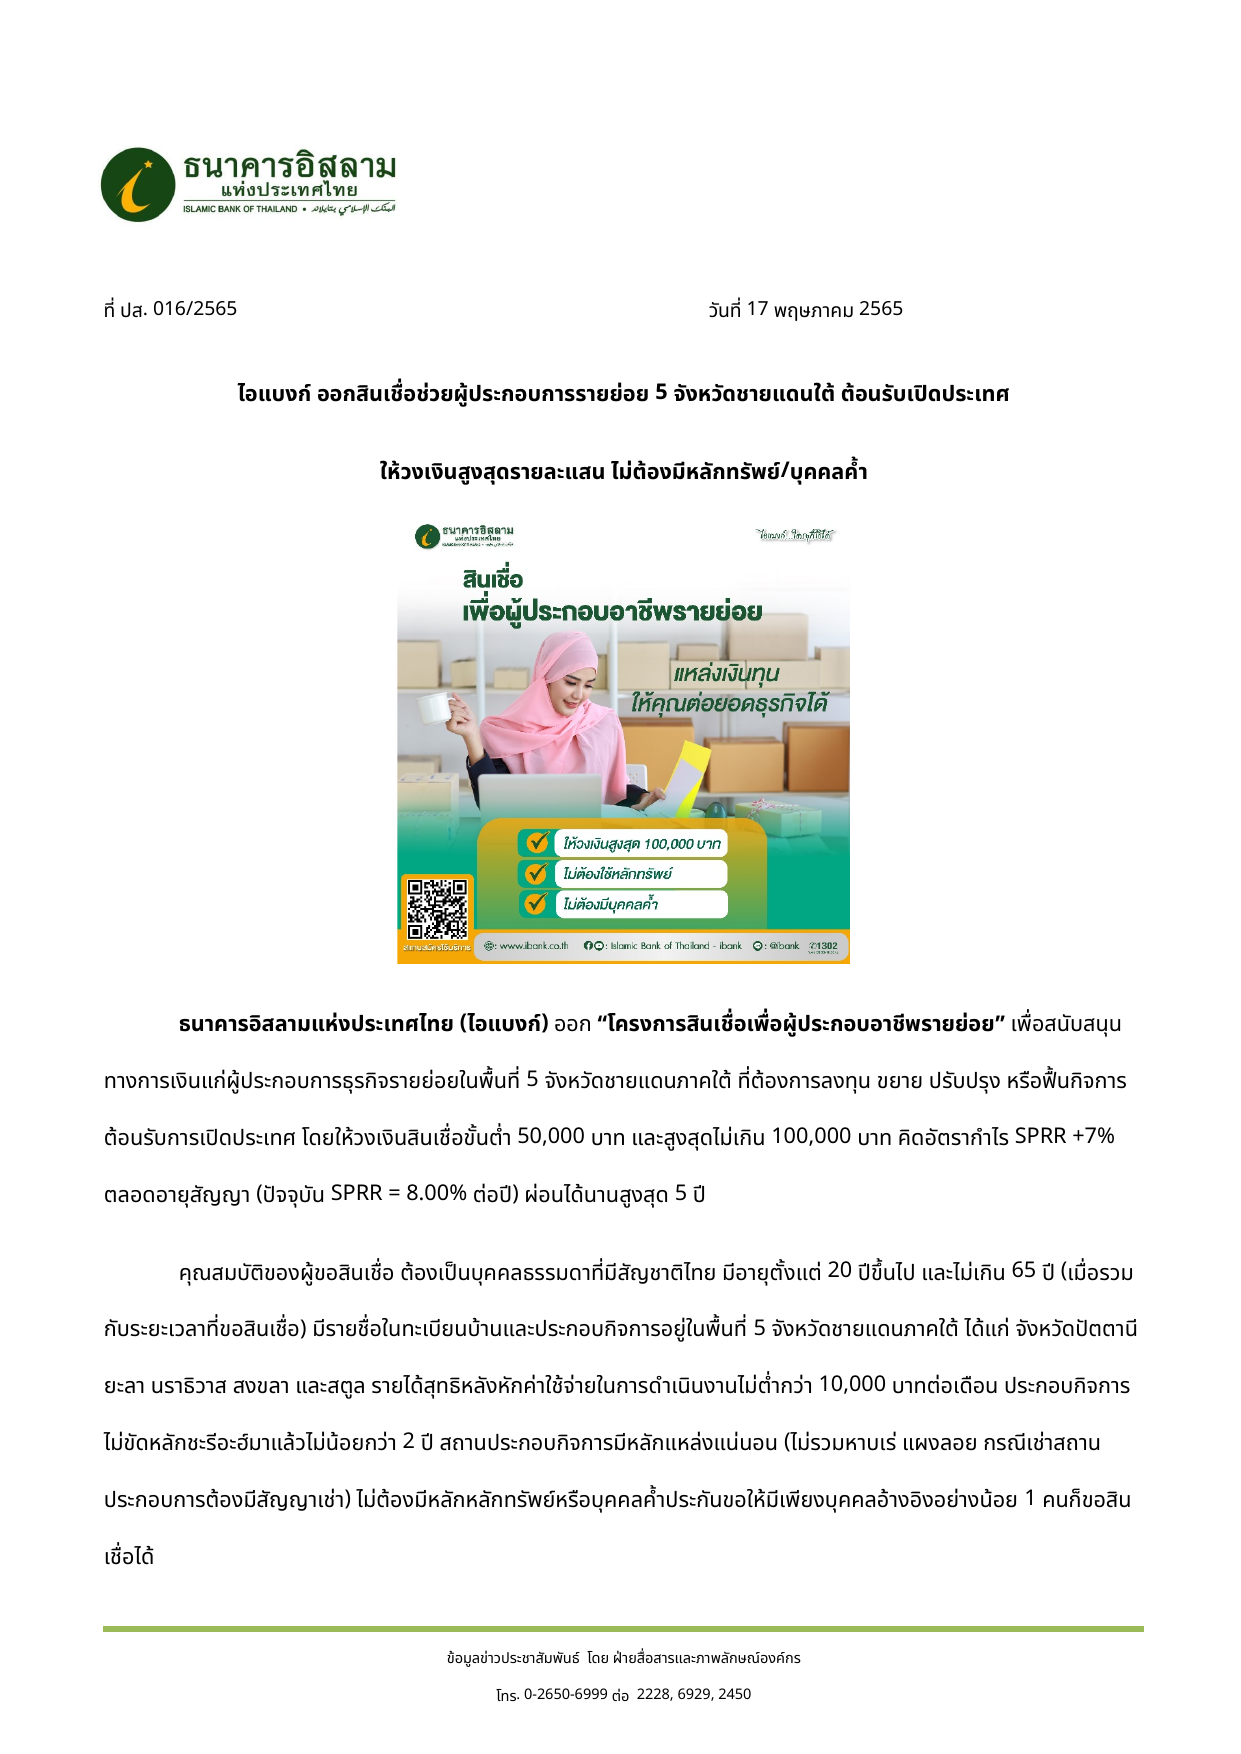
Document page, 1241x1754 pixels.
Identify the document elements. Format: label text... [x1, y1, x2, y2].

text ธนาคารอิสลามแห่งประเทศไทย (ไอแบงก์) ออก “โครงการสินเชื่อเพื่อผู้ประกอบอาชีพรายย่อย” เพื่อสนับสนุนทางการเงินแก่ผู้ประกอบการธุรกิจรายย่อยในพื้นที่ 5 จังหวัดชายแดนภาคใต้ ที่ต้องการลงทุน ขยาย ปรับปรุง หรือฟื้นกิจการ ต้อนรับการเปิดประเทศ โดยให้วงเงินสินเชื่อขั้นต่ำ 50,000 บาท และสูงสุดไม่เกิน 100,000 บาท คิดอัตรากำไร SPRR +7% ตลอดอายุสัญญา (ปัจจุบัน SPRR = 8.00% ต่อปี) ผ่อนได้นานสูงสุด 5 ปี [103, 984, 1144, 1212]
text ที่ ปส. 016/2565 วันที่ 17 พฤษภาคม 2565 [103, 276, 1144, 327]
picture [82, 130, 426, 237]
text ไอแบงก์ ออกสินเชื่อช่วยผู้ประกอบการรายย่อย 5 จังหวัดชายแดนใต้ ต้อนรับเปิดประเทศ [103, 355, 1144, 412]
picture [397, 510, 850, 964]
text คุณสมบัติของผู้ขอสินเชื่อ ต้องเป็นบุคคลธรรมดาที่มีสัญชาติไทย มีอายุตั้งแต่ 20 ปีขึ้นไป และไม่เกิน 65 ปี (เมื่อรวมกับระยะเวลาที่ขอสินเชื่อ) มีรายชื่อในทะเบียนบ้านและประกอบกิจการอยู่ในพื้นที่ 5 จังหวัดชายแดนภาคใต้ ได้แก่ จังหวัดปัตตานี ยะลา นราธิวาส สงขลา และสตูล รายได้สุทธิหลังหักค่าใช้จ่ายในการดำเนินงานไม่ต่ำกว่า 10,000 บาทต่อเดือน ประกอบกิจการไม่ขัดหลักชะรีอะฮ์มาแล้วไม่น้อยกว่า 2 ปี สถานประกอบกิจการมีหลักแหล่งแน่นอน (ไม่รวมหาบเร่ แผงลอย กรณีเช่าสถานประกอบการต้องมีสัญญาเช่า) ไม่ต้องมีหลักหลักทรัพย์หรือบุคคลค้ำประกันขอให้มีเพียงบุคคลอ้างอิงอย่างน้อย 1 คนก็ขอสินเชื่อได้ [103, 1233, 1144, 1574]
text ให้วงเงินสูงสุดรายละแสน ไม่ต้องมีหลักทรัพย์/บุคคลค้ำ [103, 433, 1144, 490]
